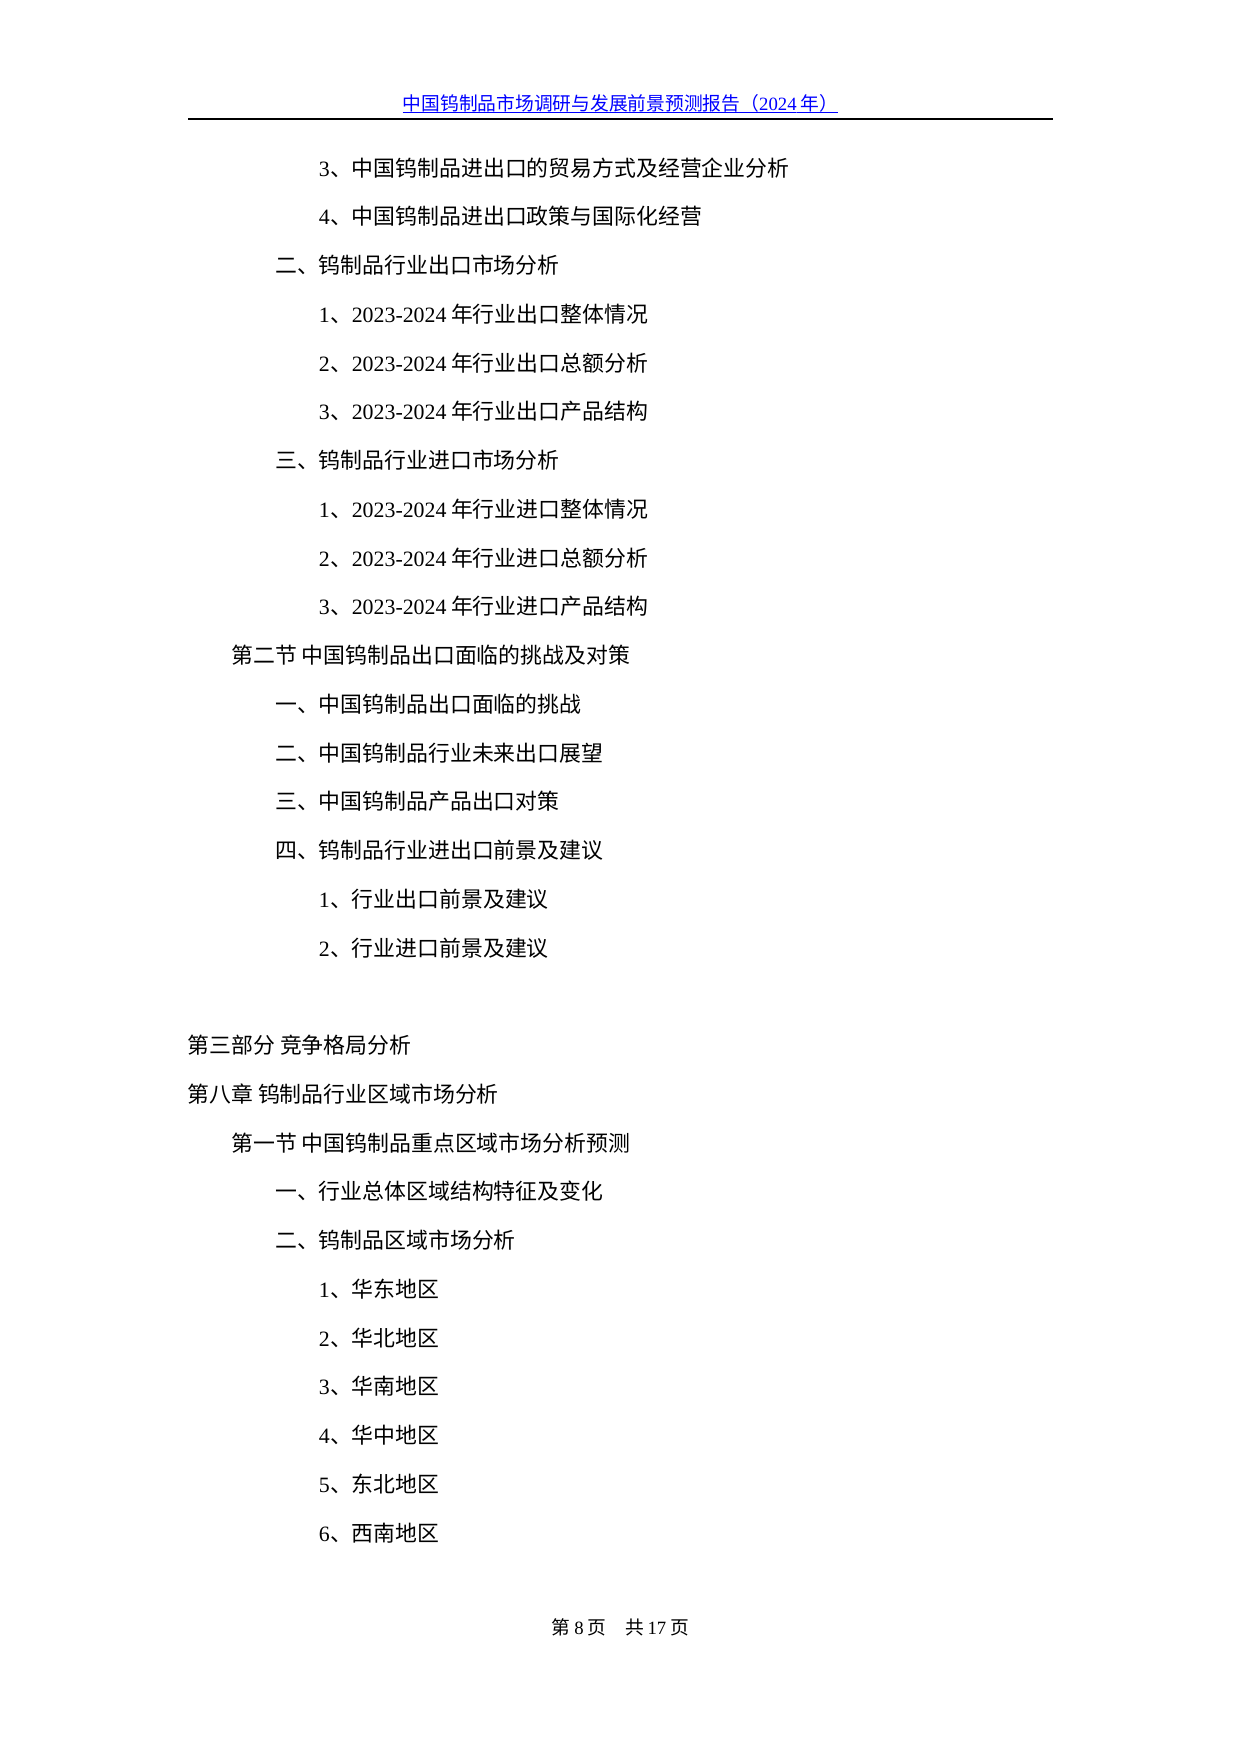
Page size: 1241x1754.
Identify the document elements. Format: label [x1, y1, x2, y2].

text [187, 150, 1053, 1548]
